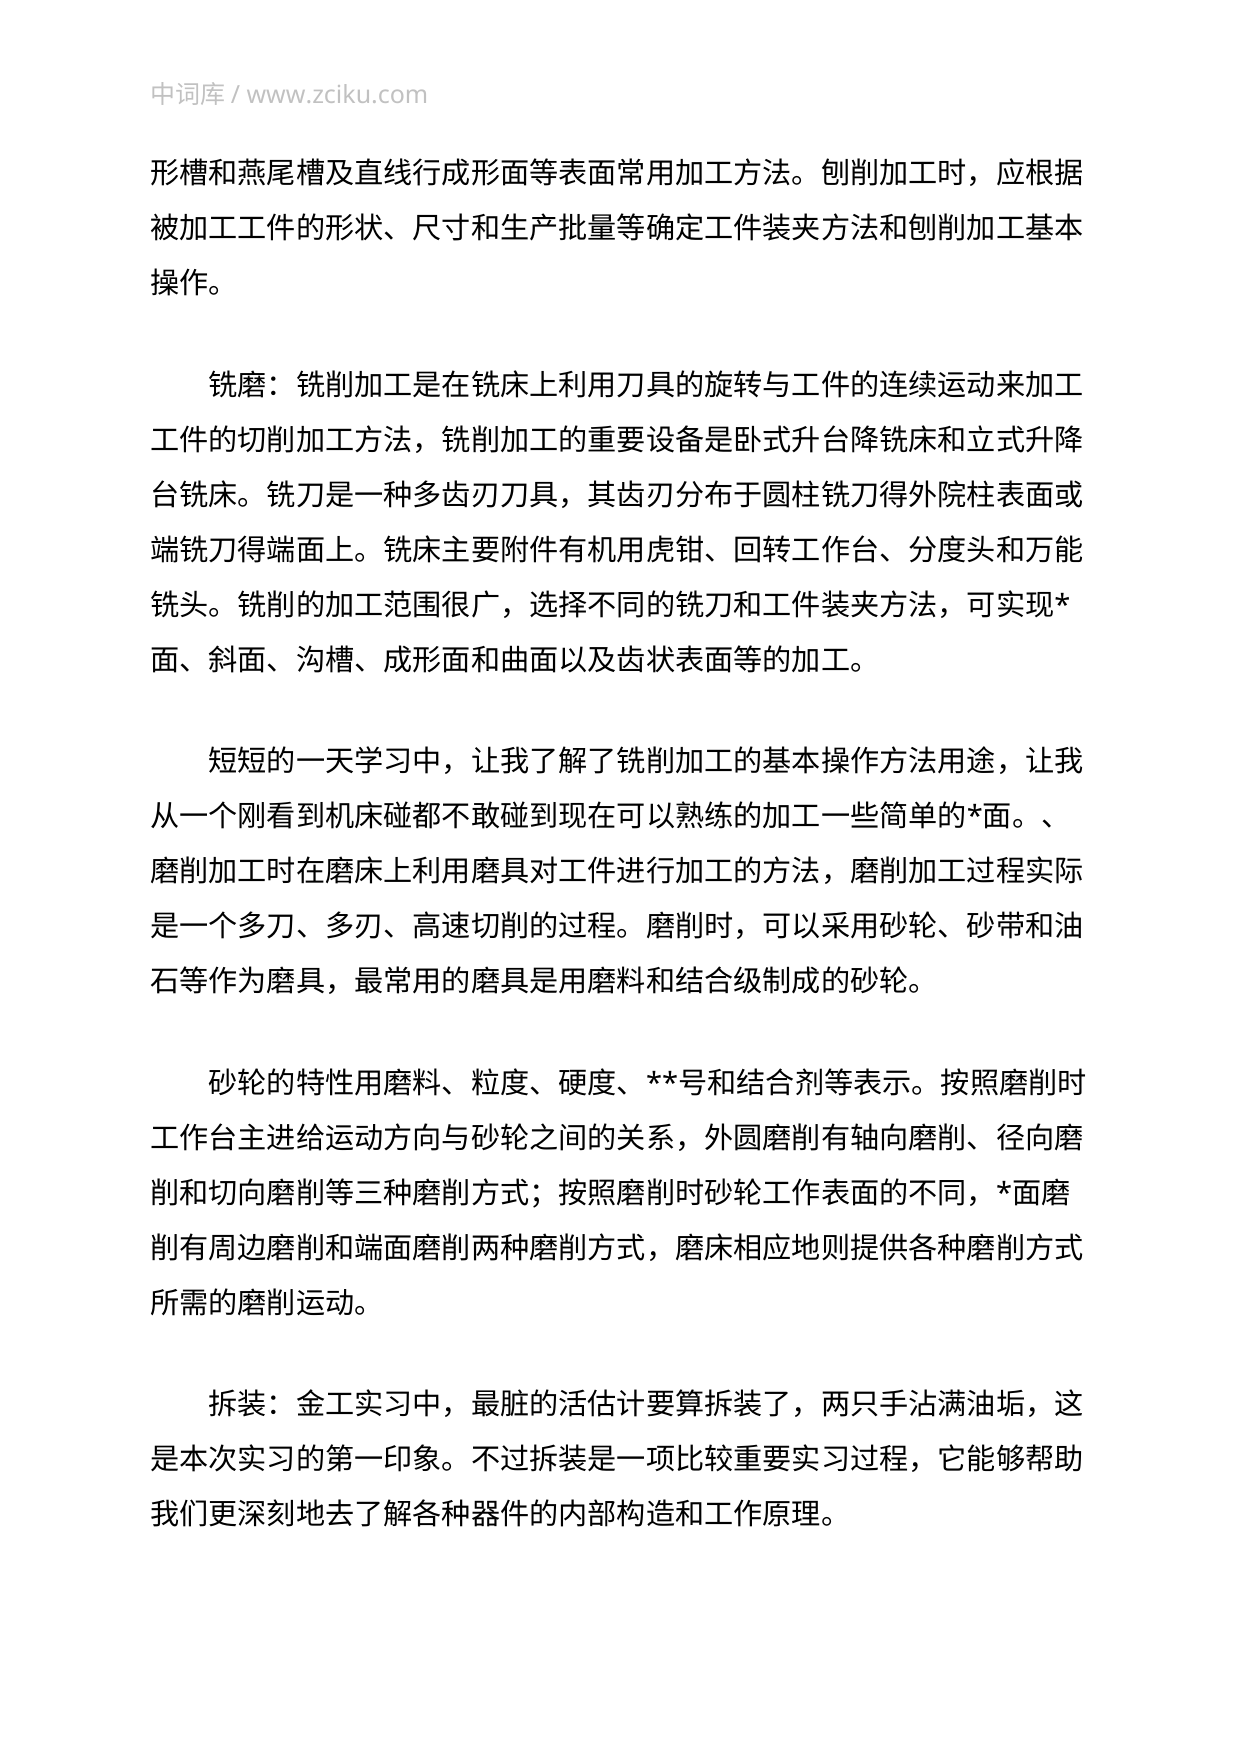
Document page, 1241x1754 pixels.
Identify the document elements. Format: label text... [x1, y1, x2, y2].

text 拆装：金工实习中，最脏的活估计要算拆装了，两只手沾满油垢，这是本次实习的第一印象。不过拆装是一项比较重要实习过程，它能够帮助我们更深刻地去了解各种器件的内部构造和工作原理。 [150, 1381, 1090, 1533]
text 短短的一天学习中，让我了解了铣削加工的基本操作方法用途，让我从一个刚看到机床碰都不敢碰到现在可以熟练的加工一些简单的*面。、磨削加工时在磨床上利用磨具对工件进行加工的方法，磨削加工过程实际是一个多刀、多刃、高速切削的过程。磨削时，可以采用砂轮、砂带和油石等作为磨具，最常用的磨具是用磨料和结合级制成的砂轮。 [150, 738, 1090, 1000]
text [150, 150, 1090, 302]
text 铣磨：铣削加工是在铣床上利用刀具的旋转与工件的连续运动来加工工件的切削加工方法，铣削加工的重要设备是卧式升台降铣床和立式升降台铣床。铣刀是一种多齿刃刀具，其齿刃分布于圆柱铣刀得外院柱表面或端铣刀得端面上。铣床主要附件有机用虎钳、回转工作台、分度头和万能铣头。铣削的加工范围很广，选择不同的铣刀和工件装夹方法，可实现*面、斜面、沟槽、成形面和曲面以及齿状表面等的加工。 [150, 362, 1090, 678]
text 砂轮的特性用磨料、粒度、硬度、**号和结合剂等表示。按照磨削时工作台主进给运动方向与砂轮之间的关系，外圆磨削有轴向磨削、径向磨削和切向磨削等三种磨削方式；按照磨削时砂轮工作表面的不同，*面磨削有周边磨削和端面磨削两种磨削方式，磨床相应地则提供各种磨削方式所需的磨削运动。 [150, 1059, 1090, 1321]
